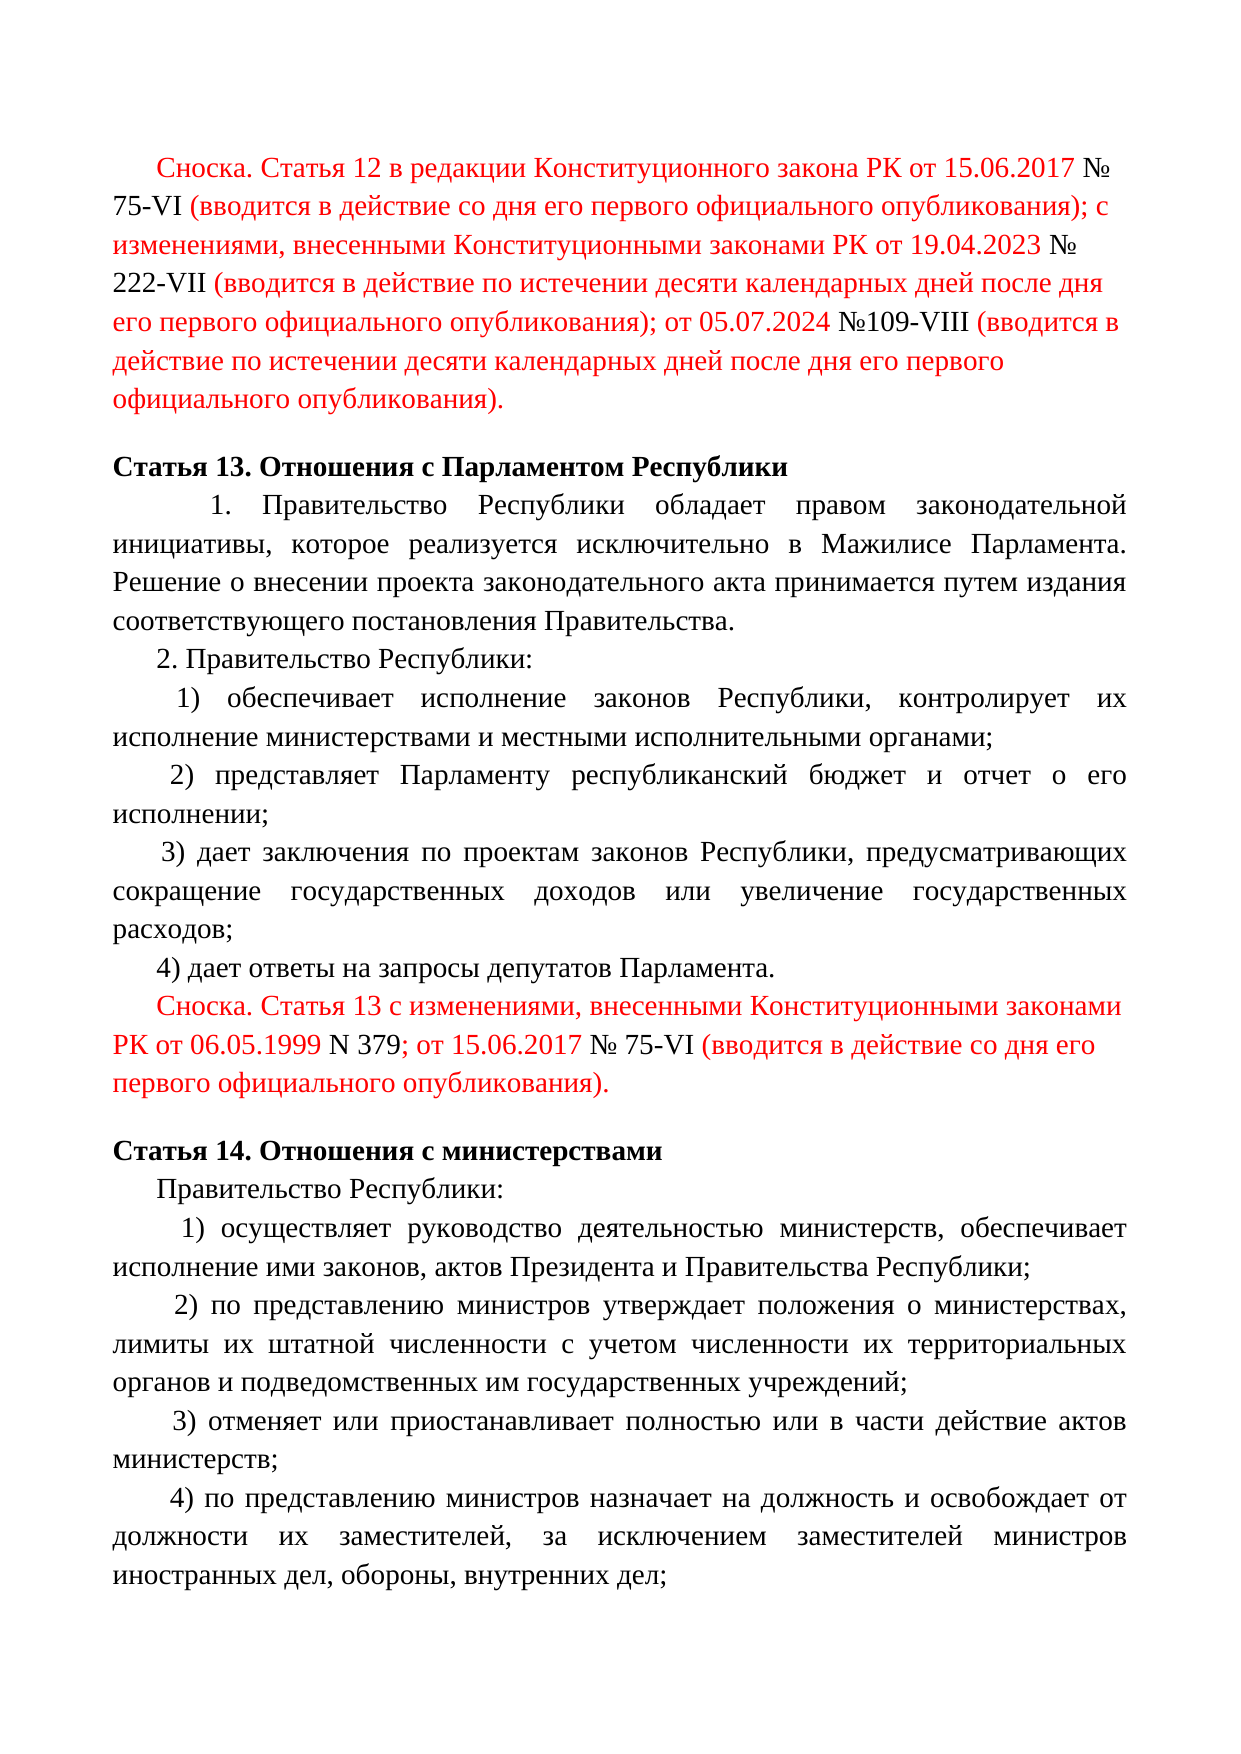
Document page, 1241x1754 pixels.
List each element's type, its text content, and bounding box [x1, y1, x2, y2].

text 2) по представлению министров утверждает положения о министерствах, лимиты их штатной численности с учетом численности их территориальных органов и подведомственных им государственных учреждений; [112, 1287, 1128, 1398]
text Правительство Республики: [112, 1172, 1128, 1205]
text Статья 13. Отношения с Парламентом Республики [112, 449, 1128, 482]
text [112, 150, 1128, 445]
text 4) дает ответы на запросы депутатов Парламента. [112, 950, 1128, 983]
text 1. Правительство Республики обладает правом законодательной инициативы, которое реализуется исключительно в Мажилисе Парламента. Решение о внесении проекта законодательного акта принимается путем издания соответствующего постановления Правительства. [112, 487, 1128, 637]
text 2. Правительство Республики: [112, 642, 1128, 675]
text 3) дает заключения по проектам законов Республики, предусматривающих сокращение государственных доходов или увеличение государственных расходов; [112, 834, 1128, 945]
text 3) отменяет или приостанавливает полностью или в части действие актов министерств; [112, 1403, 1128, 1475]
text 4) по представлению министров назначает на должность и освобождает от должности их заместителей, за исключением заместителей министров иностранных дел, обороны, внутренних дел; [112, 1480, 1128, 1591]
text Сноска. Статья 13 с изменениями, внесенными Конституционными законами РК от 06.05.1999 N 379; от 15.06.2017 № 75-VI (вводится в действие со дня его первого официального опубликования). [112, 988, 1128, 1129]
text 1) осуществляет руководство деятельностью министерств, обеспечивает исполнение ими законов, актов Президента и Правительства Республики; [112, 1210, 1128, 1282]
text 2) представляет Парламенту республиканский бюджет и отчет о его исполнении; [112, 757, 1128, 829]
text Статья 14. Отношения с министерствами [112, 1133, 1128, 1167]
text 1) обеспечивает исполнение законов Республики, контролирует их исполнение министерствами и местными исполнительными органами; [112, 680, 1128, 752]
